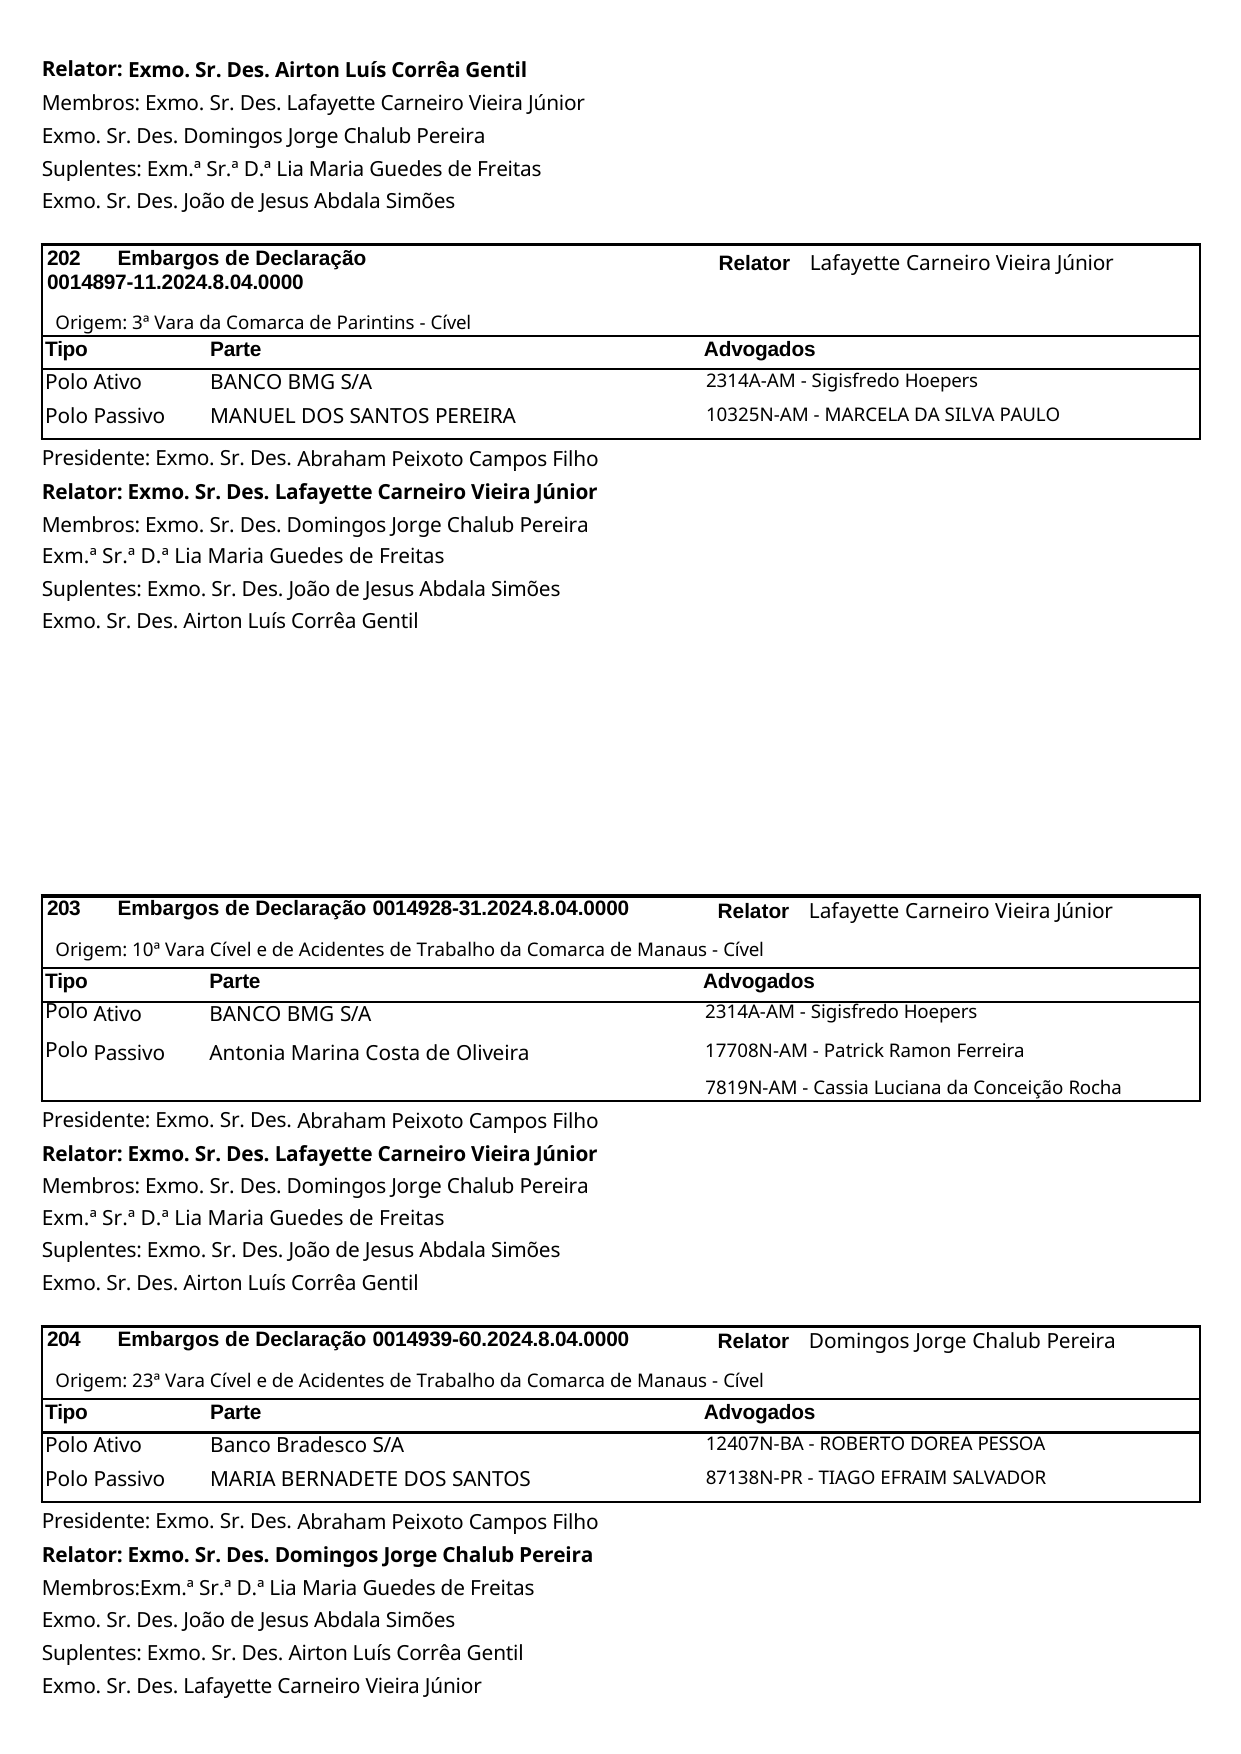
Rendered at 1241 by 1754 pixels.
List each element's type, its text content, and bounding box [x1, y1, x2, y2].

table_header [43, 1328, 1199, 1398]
text Membros:Exm.ª Sr.ª D.ª Lia Maria Guedes de Freitas [42, 1571, 1211, 1601]
text Suplentes: Exmo. Sr. Des. João de Jesus Abdala Simões [42, 1234, 1211, 1264]
text Suplentes: Exmo. Sr. Des. Airton Luís Corrêa Gentil [42, 1637, 1211, 1667]
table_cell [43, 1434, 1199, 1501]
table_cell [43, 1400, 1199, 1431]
text Relator: Exmo. Sr. Des. Airton Luís Corrêa Gentil [42, 54, 1211, 84]
text Relator: Exmo. Sr. Des. Domingos Jorge Chalub Pereira [42, 1539, 1211, 1568]
text Membros: Exmo. Sr. Des. Domingos Jorge Chalub Pereira [42, 1170, 1211, 1200]
text Exm.ª Sr.ª D.ª Lia Maria Guedes de Freitas [42, 1203, 1211, 1231]
text Suplentes: Exm.ª Sr.ª D.ª Lia Maria Guedes de Freitas [42, 152, 1211, 182]
text Exmo. Sr. Des. Lafayette Carneiro Vieira Júnior [42, 1669, 1211, 1699]
text Membros: Exmo. Sr. Des. Domingos Jorge Chalub Pereira [42, 508, 1211, 538]
text Relator: Exmo. Sr. Des. Lafayette Carneiro Vieira Júnior [42, 1137, 1211, 1167]
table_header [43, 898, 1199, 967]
text Exmo. Sr. Des. Domingos Jorge Chalub Pereira [42, 119, 1211, 149]
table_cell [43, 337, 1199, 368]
text Presidente: Exmo. Sr. Des. Abraham Peixoto Campos Filho [42, 1105, 1211, 1134]
text Exm.ª Sr.ª D.ª Lia Maria Guedes de Freitas [42, 541, 1211, 569]
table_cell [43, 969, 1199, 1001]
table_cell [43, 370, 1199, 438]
text Exmo. Sr. Des. João de Jesus Abdala Simões [42, 1604, 1211, 1634]
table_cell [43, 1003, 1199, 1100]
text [42, 443, 1211, 473]
text Exmo. Sr. Des. Airton Luís Corrêa Gentil [42, 605, 1211, 635]
text Suplentes: Exmo. Sr. Des. João de Jesus Abdala Simões [42, 572, 1211, 602]
text Exmo. Sr. Des. Airton Luís Corrêa Gentil [42, 1267, 1211, 1297]
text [42, 1506, 1211, 1536]
text Membros: Exmo. Sr. Des. Lafayette Carneiro Vieira Júnior [42, 87, 1211, 117]
text Exmo. Sr. Des. João de Jesus Abdala Simões [42, 185, 1211, 215]
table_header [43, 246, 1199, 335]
text Relator: Exmo. Sr. Des. Lafayette Carneiro Vieira Júnior [42, 476, 1211, 506]
